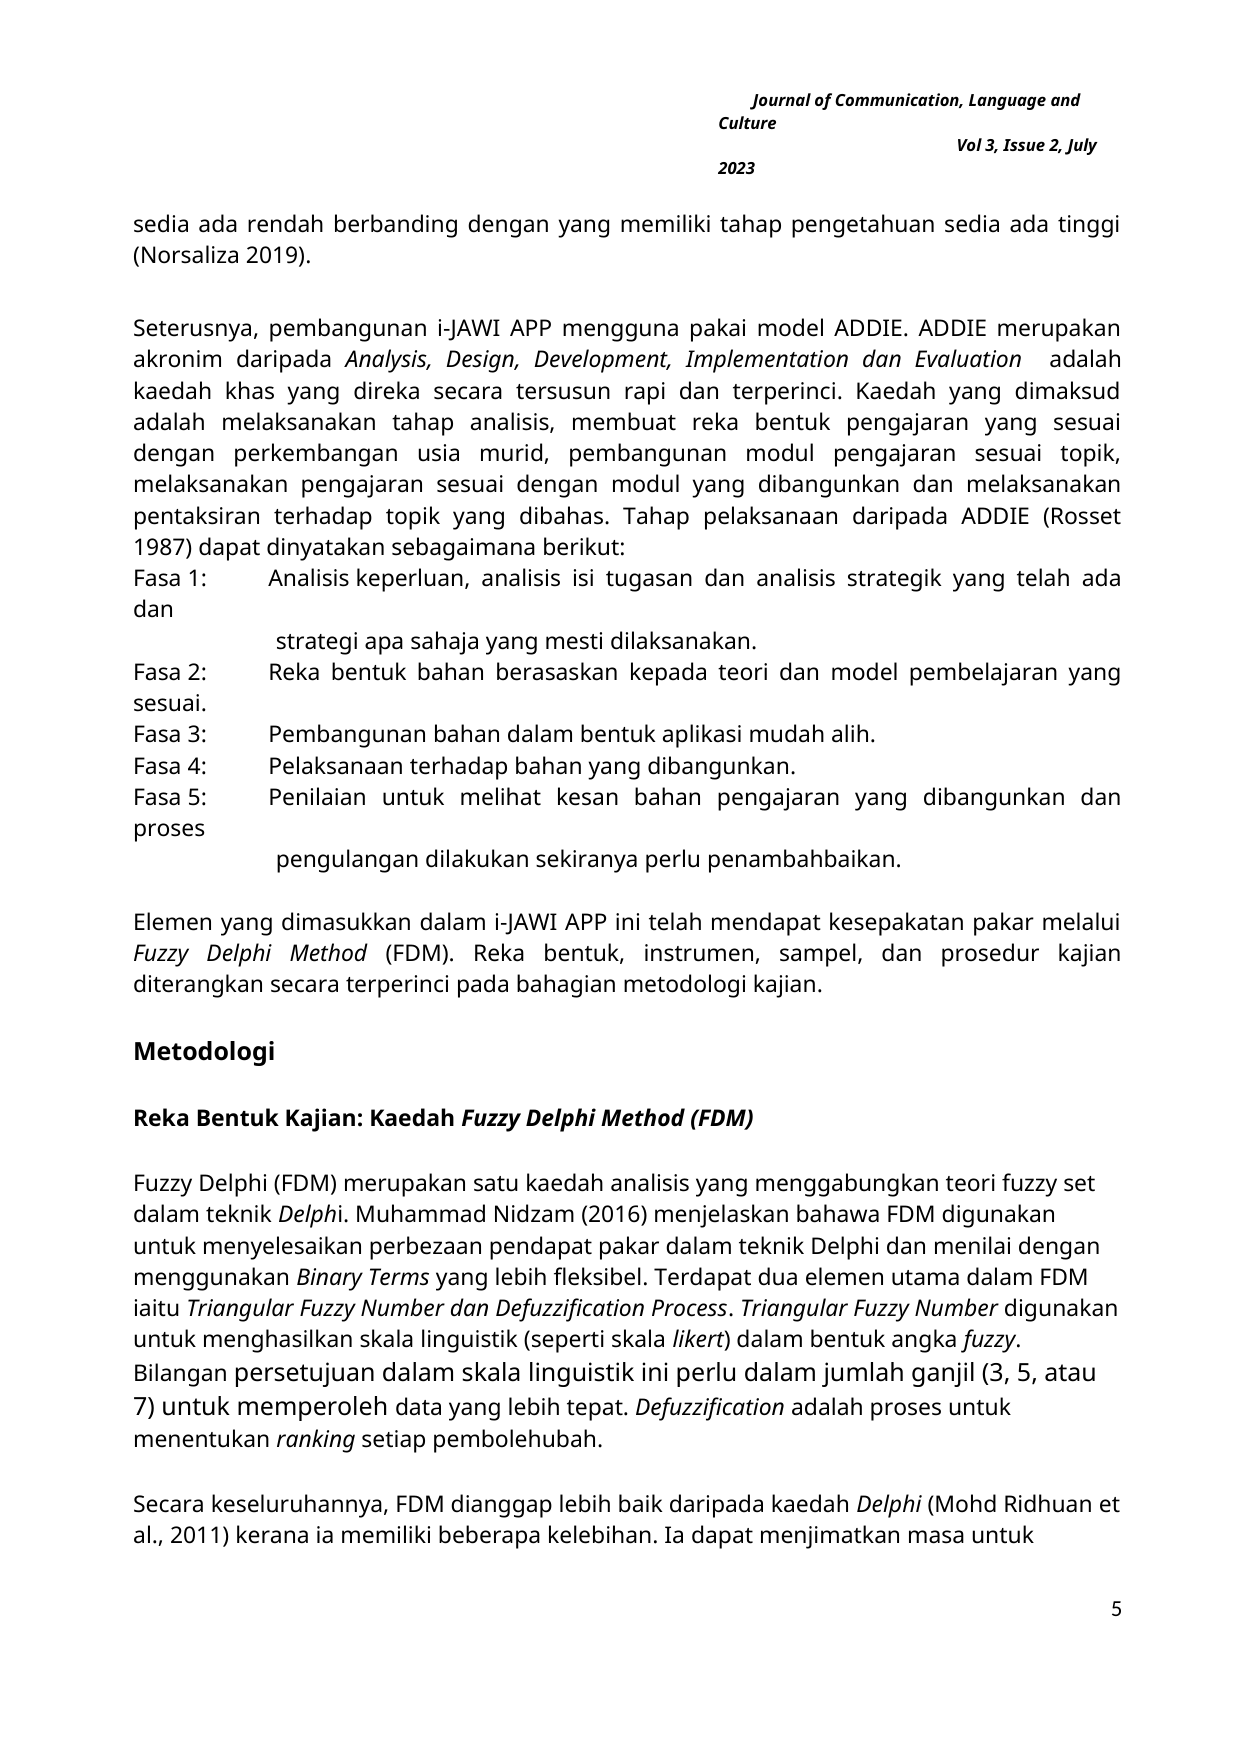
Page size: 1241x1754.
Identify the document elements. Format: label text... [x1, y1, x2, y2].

list Fasa 3: Pembangunan bahan dalam bentuk aplikasi mudah alih. [133, 718, 1122, 749]
list pengulangan dilakukan sekiranya perlu penambahbaikan. [133, 843, 1122, 874]
list Elemen yang dimasukkan dalam i-JAWI APP ini telah mendapat kesepakatan pakar melalui Fuzzy Delphi Method (FDM). Reka bentuk, instrumen, sampel, dan prosedur kajian diterangkan secara terperinci pada bahagian metodologi kajian. [133, 906, 1122, 999]
text Metodologi [133, 1034, 1122, 1068]
text Reka Bentuk Kajian: Kaedah Fuzzy Delphi Method (FDM) [133, 1102, 1122, 1133]
list strategi apa sahaja yang mesti dilaksanakan. [133, 624, 1122, 656]
text Seterusnya, pembangunan i-JAWI APP mengguna pakai model ADDIE. ADDIE merupakan akronim daripada Analysis, Design, Development, Implementation dan Evaluation adalah kaedah khas yang direka secara tersusun rapi dan terperinci. Kaedah yang dimaksud adalah melaksanakan tahap analisis, membuat reka bentuk pengajaran yang sesuai dengan perkembangan usia murid, pembangunan modul pengajaran sesuai topik, melaksanakan pengajaran sesuai dengan modul yang dibangunkan dan melaksanakan pentaksiran terhadap topik yang dibahas. Tahap pelaksanaan daripada ADDIE (Rosset 1987) dapat dinyatakan sebagaimana berikut: [133, 312, 1122, 562]
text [133, 1488, 1122, 1551]
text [133, 208, 1122, 270]
text Fuzzy Delphi (FDM) merupakan satu kaedah analisis yang menggabungkan teori fuzzy set dalam teknik Delphi. Muhammad Nidzam (2016) menjelaskan bahawa FDM digunakan untuk menyelesaikan perbezaan pendapat pakar dalam teknik Delphi dan menilai dengan menggunakan Binary Terms yang lebih fleksibel. Terdapat dua elemen utama dalam FDM iaitu Triangular Fuzzy Number dan Defuzzification Process. Triangular Fuzzy Number digunakan untuk menghasilkan skala linguistik (seperti skala likert) dalam bentuk angka fuzzy. Bilangan persetujuan dalam skala linguistik ini perlu dalam jumlah ganjil (3, 5, atau 7) untuk memperoleh data yang lebih tepat. Defuzzification adalah proses untuk menentukan ranking setiap pembolehubah. [133, 1167, 1122, 1454]
list Fasa 2: Reka bentuk bahan berasaskan kepada teori dan model pembelajaran yang sesuai. [133, 656, 1122, 718]
list Fasa 4: Pelaksanaan terhadap bahan yang dibangunkan. [133, 749, 1122, 781]
list Fasa 1: Analisis keperluan, analisis isi tugasan dan analisis strategik yang telah ada dan [133, 562, 1122, 624]
list Fasa 5: Penilaian untuk melihat kesan bahan pengajaran yang dibangunkan dan proses [133, 781, 1122, 843]
